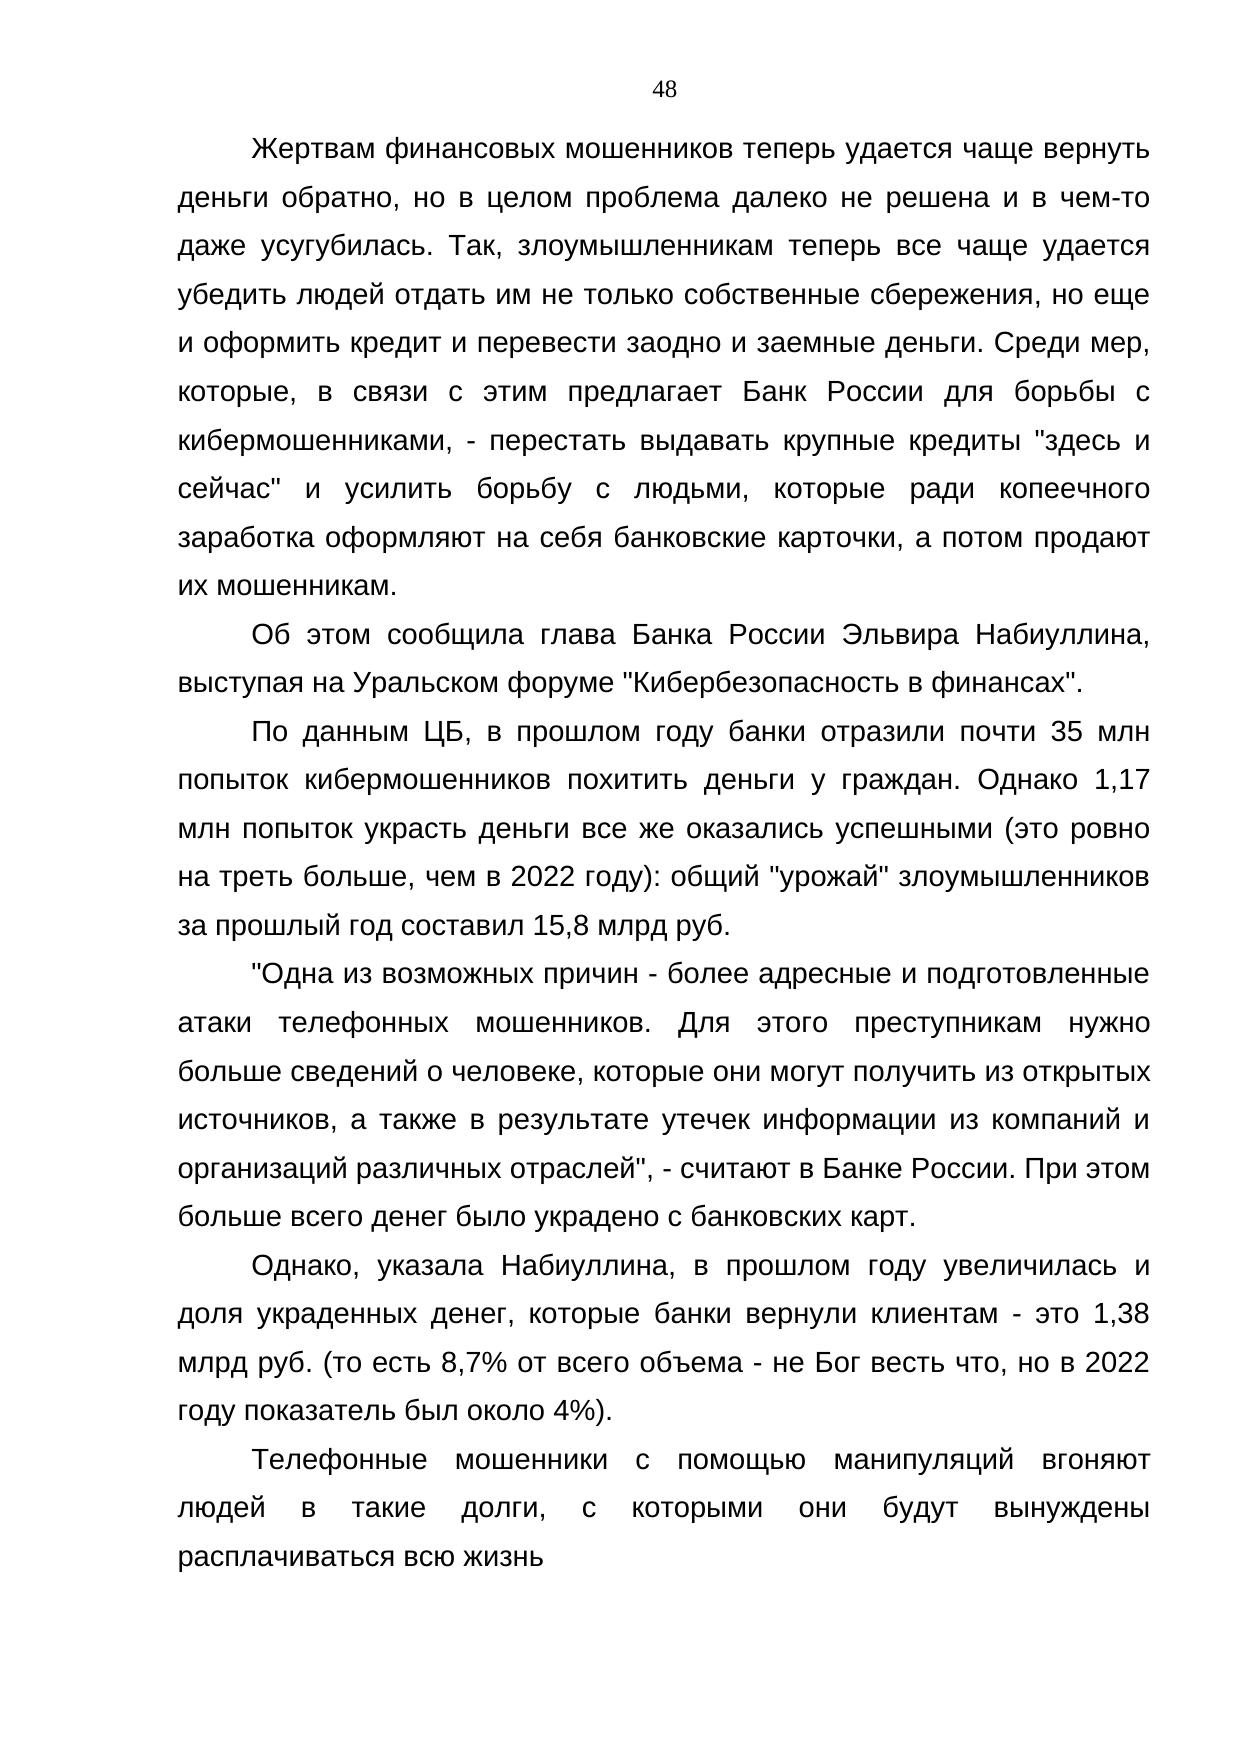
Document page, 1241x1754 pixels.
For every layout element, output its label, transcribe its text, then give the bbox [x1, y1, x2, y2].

text Телефонные мошенники с помощью манипуляций вгоняют людей в такие долги, с которыми они будут вынуждены расплачиваться всю жизнь [177, 1442, 1152, 1572]
text Об этом сообщила глава Банка России Эльвира Набиуллина, выступая на Уральском форуме "Кибербезопасность в финансах". [177, 617, 1152, 699]
text Однако, указала Набиуллина, в прошлом году увеличилась и доля украденных денег, которые банки вернули клиентам - это 1,38 млрд руб. (то есть 8,7% от всего объема - не Бог весть что, но в 2022 году показатель был около 4%). [177, 1248, 1152, 1427]
text По данным ЦБ, в прошлом году банки отразили почти 35 млн попыток кибермошенников похитить деньги у граждан. Однако 1,17 млн попыток украсть деньги все же оказались успешными (это ровно на треть больше, чем в 2022 году): общий "урожай" злоумышленников за прошлый год составил 15,8 млрд руб. [177, 714, 1152, 941]
text "Одна из возможных причин - более адресные и подготовленные атаки телефонных мошенников. Для этого преступникам нужно больше сведений о человеке, которые они могут получить из открытых источников, а также в результате утечек информации из компаний и организаций различных отраслей", - считают в Банке России. При этом больше всего денег было украдено с банковских карт. [177, 956, 1152, 1233]
text Жертвам финансовых мошенников теперь удается чаще вернуть деньги обратно, но в целом проблема далеко не решена и в чем-то даже усугубилась. Так, злоумышленникам теперь все чаще удается убедить людей отдать им не только собственные сбережения, но еще и оформить кредит и перевести заодно и заемные деньги. Среди мер, которые, в связи с этим предлагает Банк России для борьбы с кибермошенниками, - перестать выдавать крупные кредиты "здесь и сейчас" и усилить борьбу с людьми, которые ради копеечного заработка оформляют на себя банковские карточки, а потом продают их мошенникам. [177, 131, 1152, 602]
